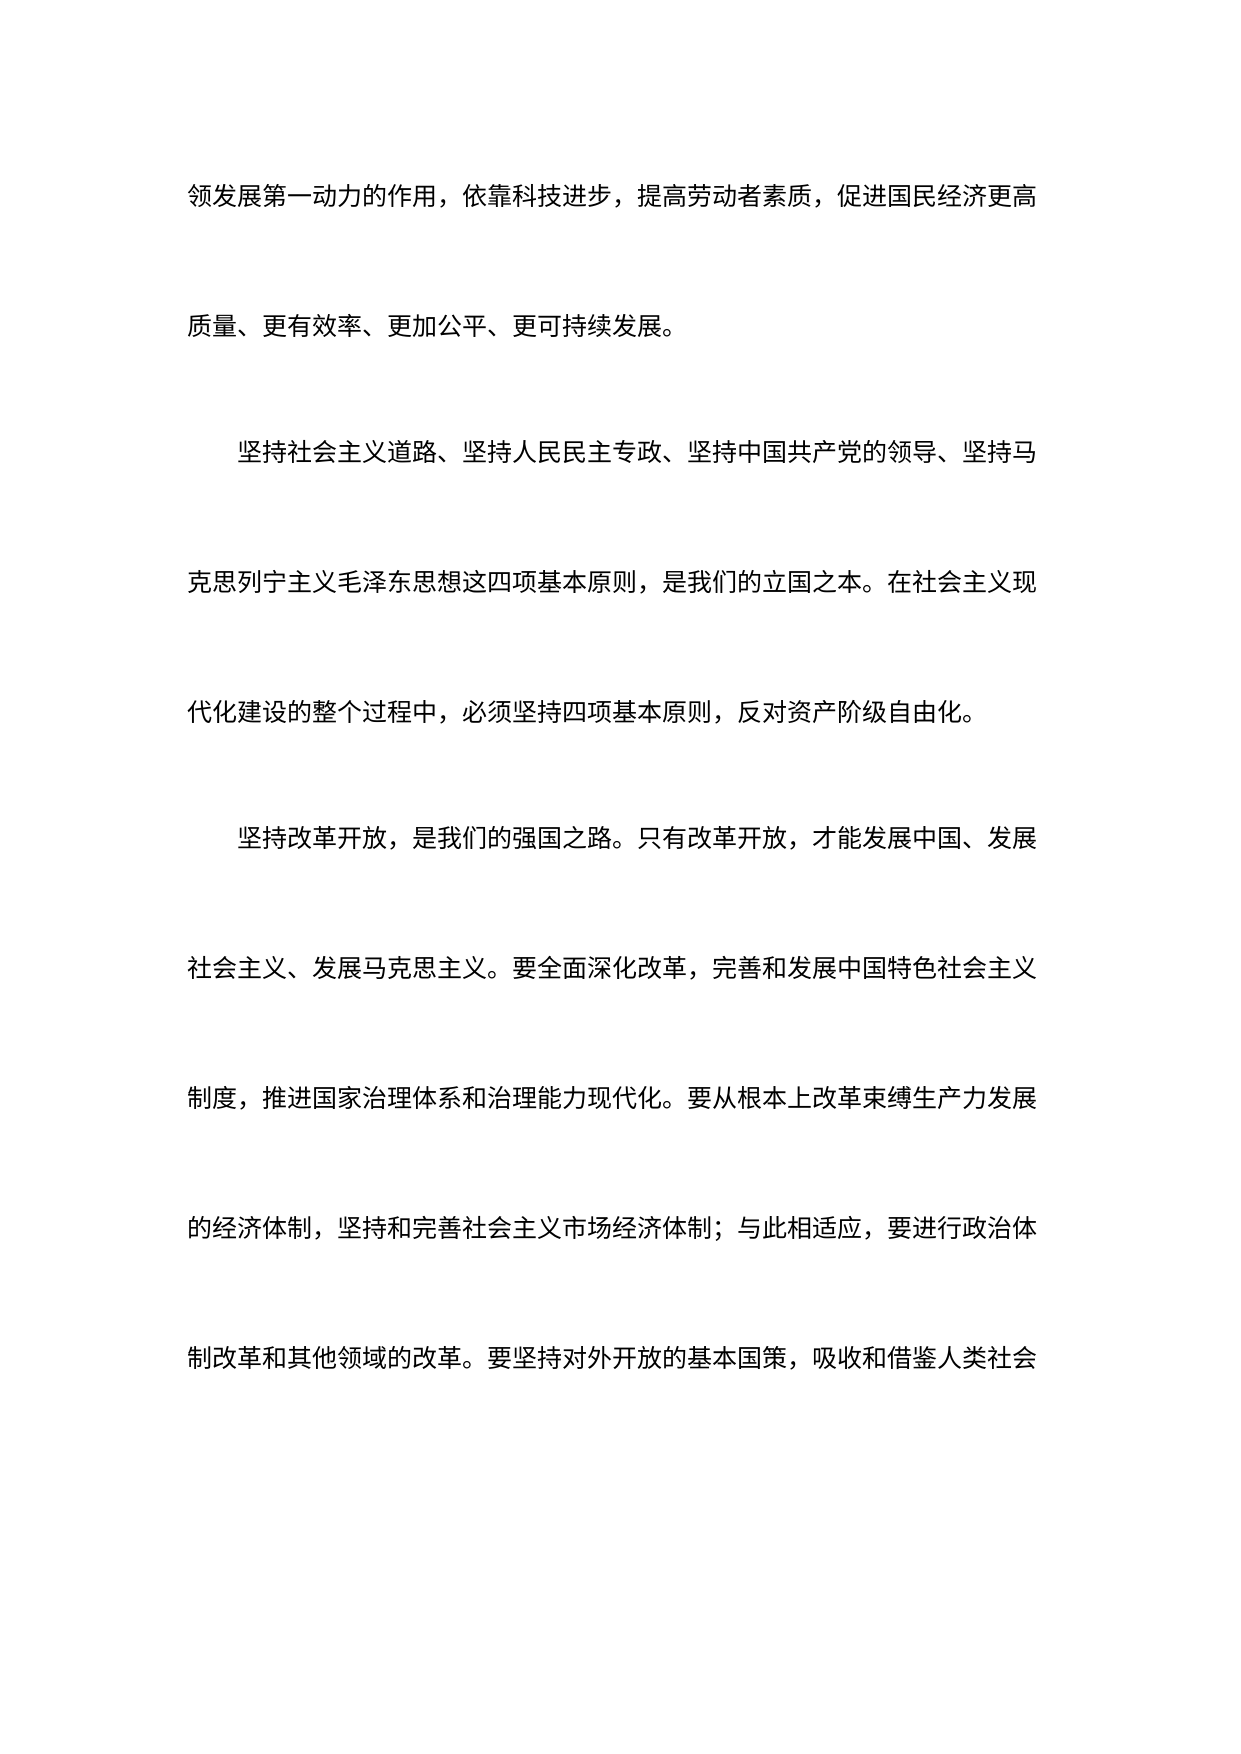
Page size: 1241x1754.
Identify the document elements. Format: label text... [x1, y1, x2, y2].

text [187, 162, 1053, 357]
text 坚持社会主义道路、坚持人民民主专政、坚持中国共产党的领导、坚持马克思列宁主义毛泽东思想这四项基本原则，是我们的立国之本。在社会主义现代化建设的整个过程中，必须坚持四项基本原则，反对资产阶级自由化。 [187, 418, 1053, 743]
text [187, 804, 1053, 1389]
